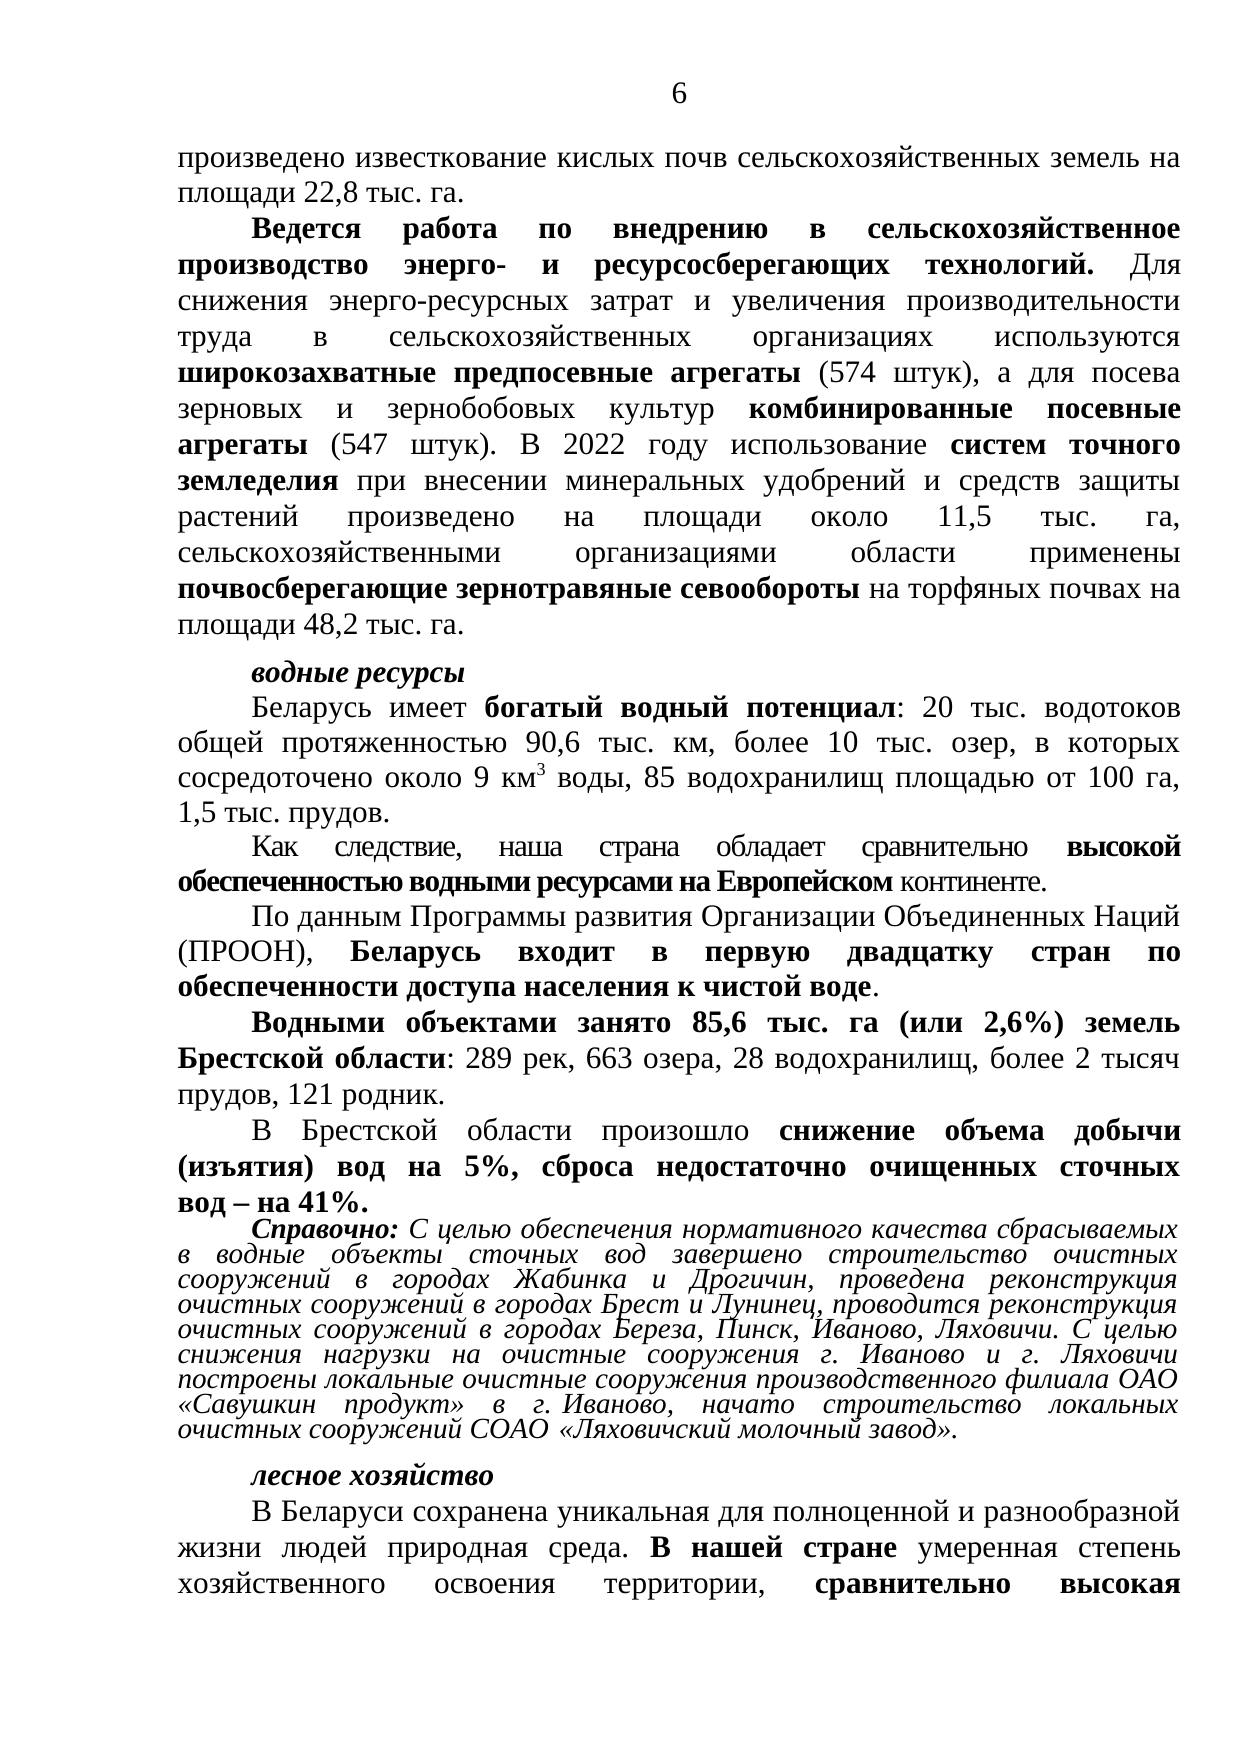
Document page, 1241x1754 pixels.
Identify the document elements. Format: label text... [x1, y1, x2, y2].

text Беларусь имеет богатый водный потенциал: 20 тыс. водотоков общей протяженностью 90,6 тыс. км, более 10 тыс. озер, в которых сосредоточено около 9 км3 воды, 85 водохранилищ площадью от 100 га, 1,5 тыс. прудов. [177, 689, 1181, 829]
text водные ресурсы [177, 653, 1181, 689]
text Водными объектами занято 85,6 тыс. га (или 2,6%) земель Брестской области: 289 рек, 663 озера, 28 водохранилищ, более 2 тысяч прудов, 121 родник. [177, 1003, 1181, 1111]
text По данным Программы развития Организации Объединенных Наций (ПРООН), Беларусь входит в первую двадцатку стран по обеспеченности доступа населения к чистой воде. [177, 898, 1181, 1003]
text Как следствие, наша страна обладает сравнительно высокой обеспеченностью водными ресурсами на Европейском континенте. [177, 829, 1181, 898]
text Справочно: С целью обеспечения нормативного качества сбрасываемых в водные объекты сточных вод завершено строительство очистных сооружений в городах Жабинка и Дрогичин, проведена реконструкция очистных сооружений в городах Брест и Лунинец, проводится реконструкция очистных сооружений в городах Береза, Пинск, Иваново, Ляховичи. С целью снижения нагрузки на очистные сооружения г. Иваново и г. Ляховичи построены локальные очистные сооружения производственного филиала ОАО «Савушкин продукт» в г. Иваново, начато строительство локальных очистных сооружений СОАО «Ляховичский молочный завод». [177, 1219, 1181, 1444]
text В Брестской области произошло снижение объема добычи (изъятия) вод на 5%, сброса недостаточно очищенных сточных вод – на 41%. [177, 1111, 1181, 1219]
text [177, 138, 1181, 210]
text лесное хозяйство [177, 1456, 1181, 1492]
text Ведется работа по внедрению в сельскохозяйственное производство энерго- и ресурсосберегающих технологий. Для снижения энерго-ресурсных затрат и увеличения производительности труда в сельскохозяйственных организациях используются широкозахватные предпосевные агрегаты (574 штук), а для посева зерновых и зернобобовых культур комбинированные посевные агрегаты (547 штук). В 2022 году использование систем точного земледелия при внесении минеральных удобрений и средств защиты растений произведено на площади около 11,5 тыс. га, сельскохозяйственными организациями области применены почвосберегающие зернотравяные севообороты на торфяных почвах на площади 48,2 тыс. га. [177, 210, 1181, 641]
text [177, 1492, 1181, 1600]
